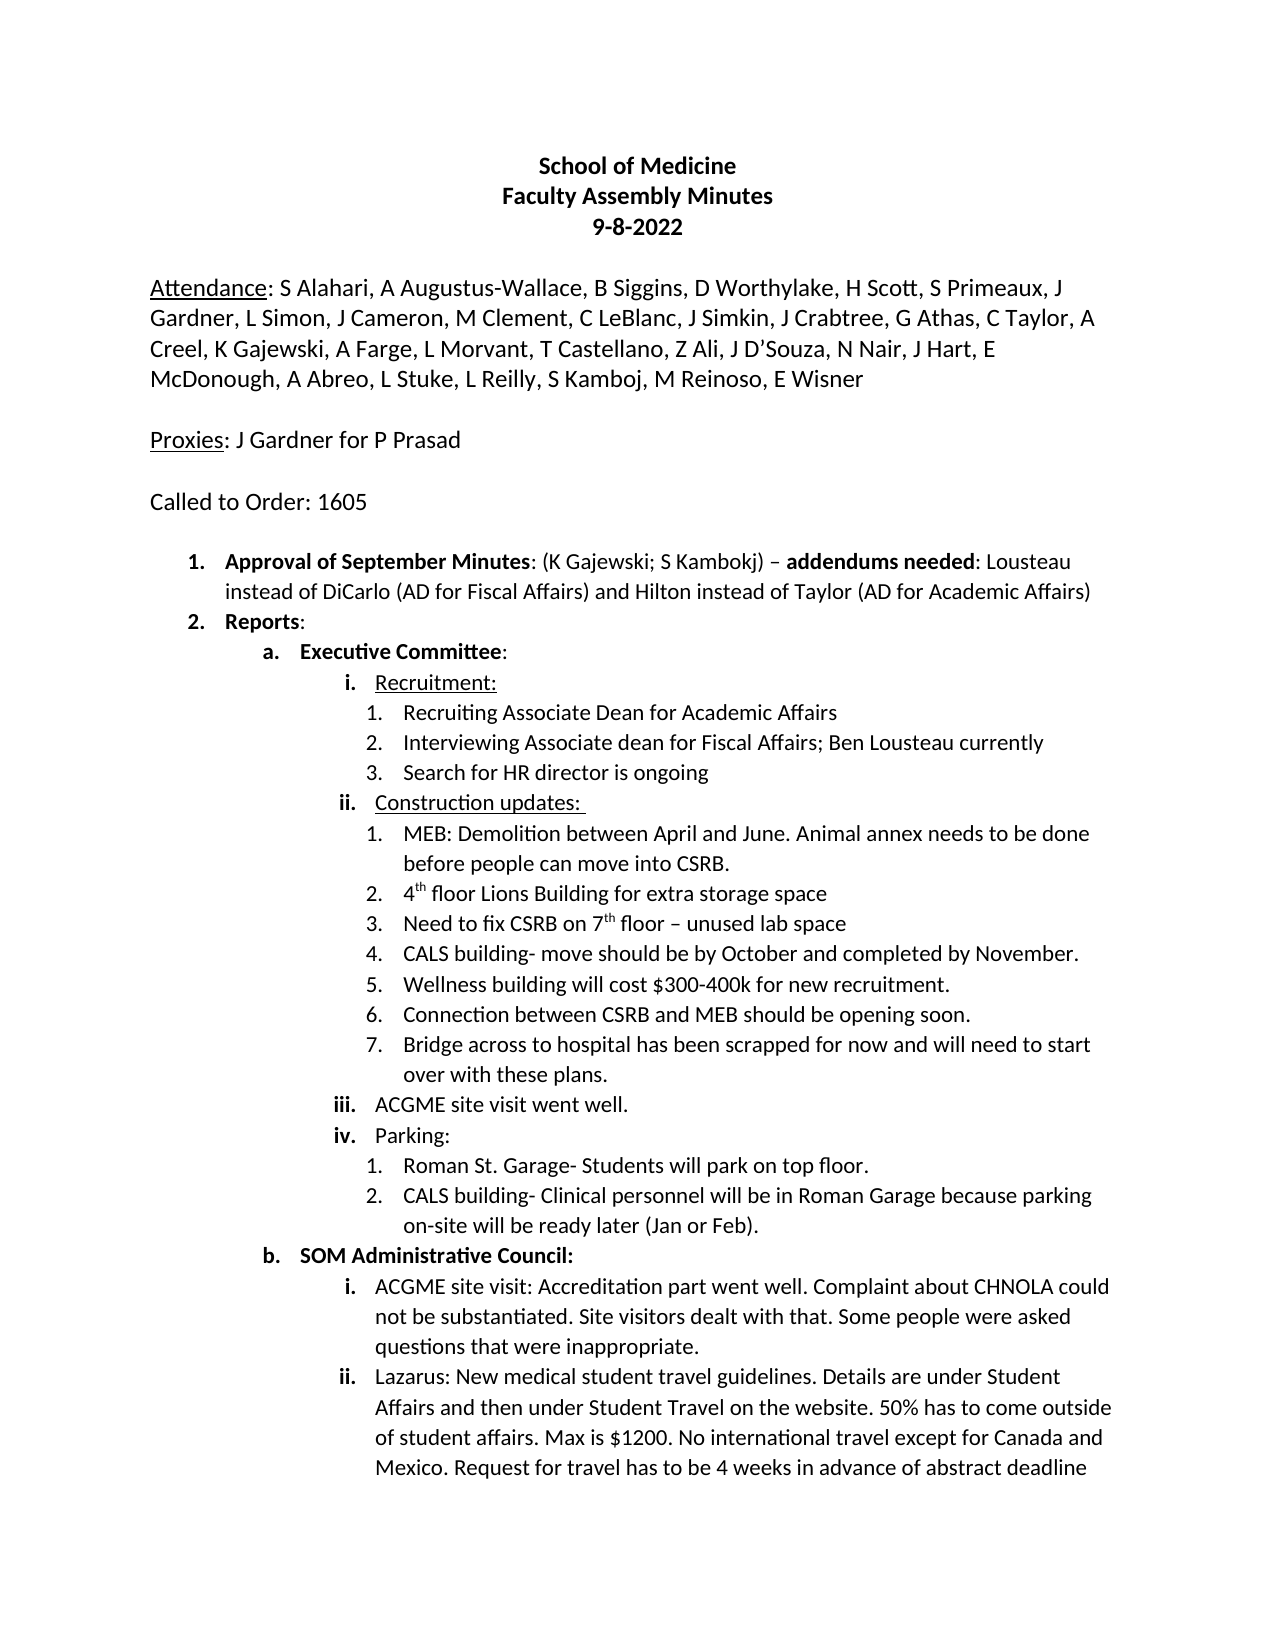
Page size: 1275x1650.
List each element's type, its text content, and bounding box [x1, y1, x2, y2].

list Reports: [187, 607, 1125, 635]
list ACGME site visit went well. [356, 1091, 1125, 1118]
list SOM Administrative Council: [262, 1242, 1125, 1269]
text Called to Order: 1605 [150, 486, 1125, 516]
text Proxies: J Gardner for P Prasad [150, 425, 1125, 455]
list Construction updates: [356, 788, 1125, 816]
list Search for HR director is ongoing [366, 758, 1125, 786]
list Connection between CSRB and MEB should be opening soon. [366, 1000, 1125, 1028]
list 4th floor Lions Building for extra storage space [366, 879, 1125, 907]
list Wellness building will cost $300-400k for new recruitment. [366, 970, 1125, 998]
list Bridge across to hospital has been scrapped for now and will need to start over with these plans. [366, 1030, 1125, 1088]
list ACGME site visit: Accreditation part went well. Complaint about CHNOLA could not be substantiated. Site visitors dealt with that. Some people were asked questions that were inappropriate. [356, 1272, 1125, 1360]
list CALS building- Clinical personnel will be in Roman Garage because parking on-site will be ready later (Jan or Feb). [366, 1181, 1125, 1239]
list CALS building- move should be by October and completed by November. [366, 939, 1125, 967]
list Approval of September Minutes: (K Gajewski; S Kambokj) – addendums needed: Lousteau instead of DiCarlo (AD for Fiscal Affairs) and Hilton instead of Taylor (AD for Academic Affairs) [187, 547, 1125, 605]
list MEB: Demolition between April and June. Animal annex needs to be done before people can move into CSRB. [366, 819, 1125, 877]
text Faculty Assembly Minutes [150, 181, 1125, 211]
list Roman St. Garage- Students will park on top floor. [366, 1151, 1125, 1179]
list Recruitment: [356, 668, 1125, 696]
list Interviewing Associate dean for Fiscal Affairs; Ben Lousteau currently [366, 728, 1125, 756]
list Parking: [356, 1121, 1125, 1149]
text 9-8-2022 [150, 211, 1125, 242]
text School of Medicine [150, 150, 1125, 181]
list Executive Committee: [262, 637, 1125, 665]
list Recruiting Associate Dean for Academic Affairs [366, 698, 1125, 726]
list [356, 1362, 1125, 1481]
text Attendance: S Alahari, A Augustus-Wallace, B Siggins, D Worthylake, H Scott, S Primeaux, J Gardner, L Simon, J Cameron, M Clement, C LeBlanc, J Simkin, J Crabtree, G Athas, C Taylor, A Creel, K Gajewski, A Farge, L Morvant, T Castellano, Z Ali, J D’Souza, N Nair, J Hart, E McDonough, A Abreo, L Stuke, L Reilly, S Kamboj, M Reinoso, E Wisner [150, 272, 1125, 394]
list Need to fix CSRB on 7th floor – unused lab space [366, 909, 1125, 937]
